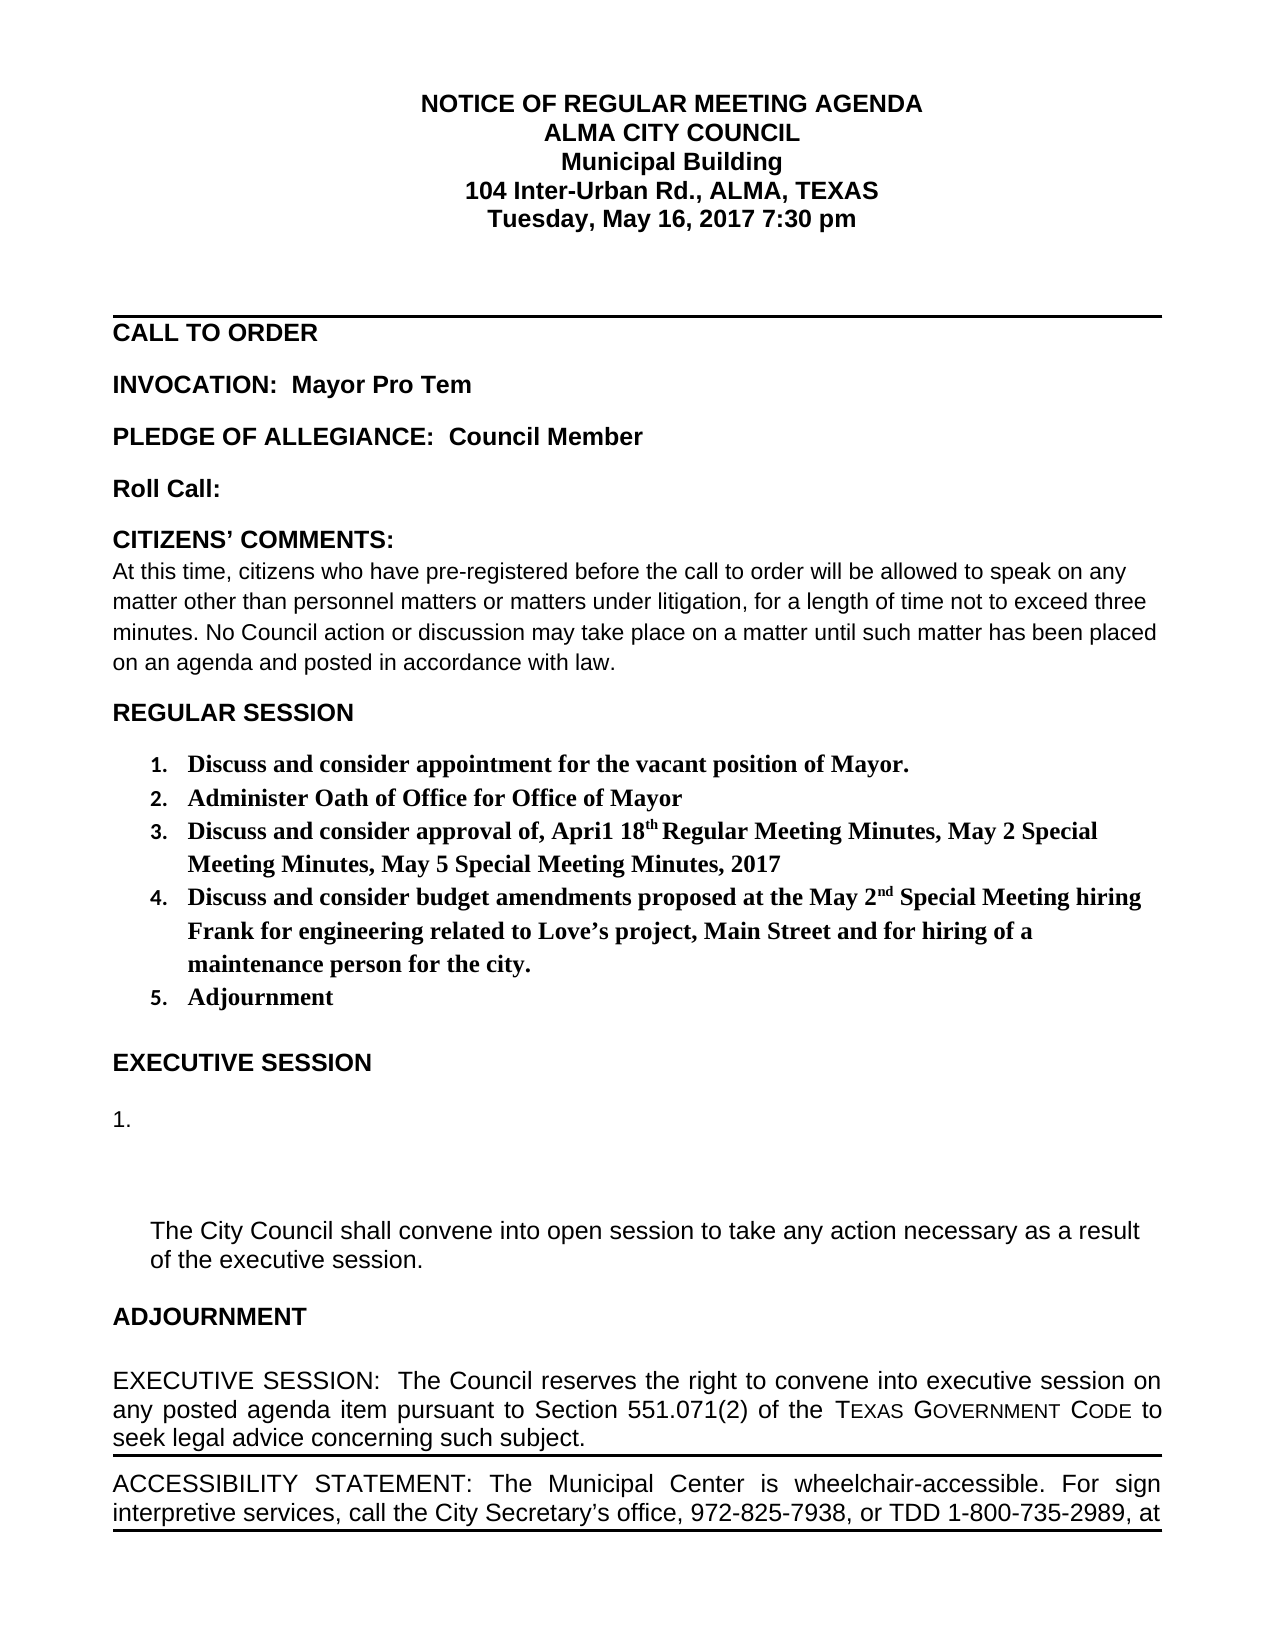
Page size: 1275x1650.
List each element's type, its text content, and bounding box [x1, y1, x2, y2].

text 1. [112, 1106, 1162, 1132]
text ADJOURNMENT [112, 1302, 1162, 1331]
list Administer Oath of Office for Office of Mayor [150, 783, 1162, 812]
list Adjournment [150, 982, 1162, 1011]
text CALL TO ORDER [112, 318, 1162, 347]
text INVOCATION: Mayor Pro Tem [112, 370, 1162, 399]
text PLEDGE OF ALLEGIANCE: Council Member [112, 422, 1162, 451]
text REGULAR SESSION [112, 698, 1162, 726]
subtitle EXECUTIVE SESSION [112, 1048, 1162, 1077]
list Discuss and consider appointment for the vacant position of Mayor. [150, 749, 1162, 778]
text The City Council shall convene into open session to take any action necessary as a result of the executive session. [150, 1216, 1162, 1273]
list Discuss and consider approval of, Apri1 18th Regular Meeting Minutes, May 2 Special Meeting Minutes, May 5 Special Meeting Minutes, 2017 [150, 816, 1162, 878]
text Roll Call: [112, 474, 1162, 502]
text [112, 1469, 1162, 1532]
text EXECUTIVE SESSION: The Council reserves the right to convene into executive session on any posted agenda item pursuant to Section 551.071(2) of the Texas Government Code to seek legal advice concerning such subject. [112, 1366, 1162, 1457]
list Discuss and consider budget amendments proposed at the May 2nd Special Meeting hiring Frank for engineering related to Love’s project, Main Street and for hiring of a maintenance person for the city. [150, 882, 1162, 977]
text CITIZENS’ COMMENTS: At this time, citizens who have pre-registered before the call to order will be allowed to speak on any matter other than personnel matters or matters under litigation, for a length of time not to exceed three minutes. No Council action or discussion may take place on a matter until such matter has been placed on an agenda and posted in accordance with law. [112, 525, 1162, 675]
